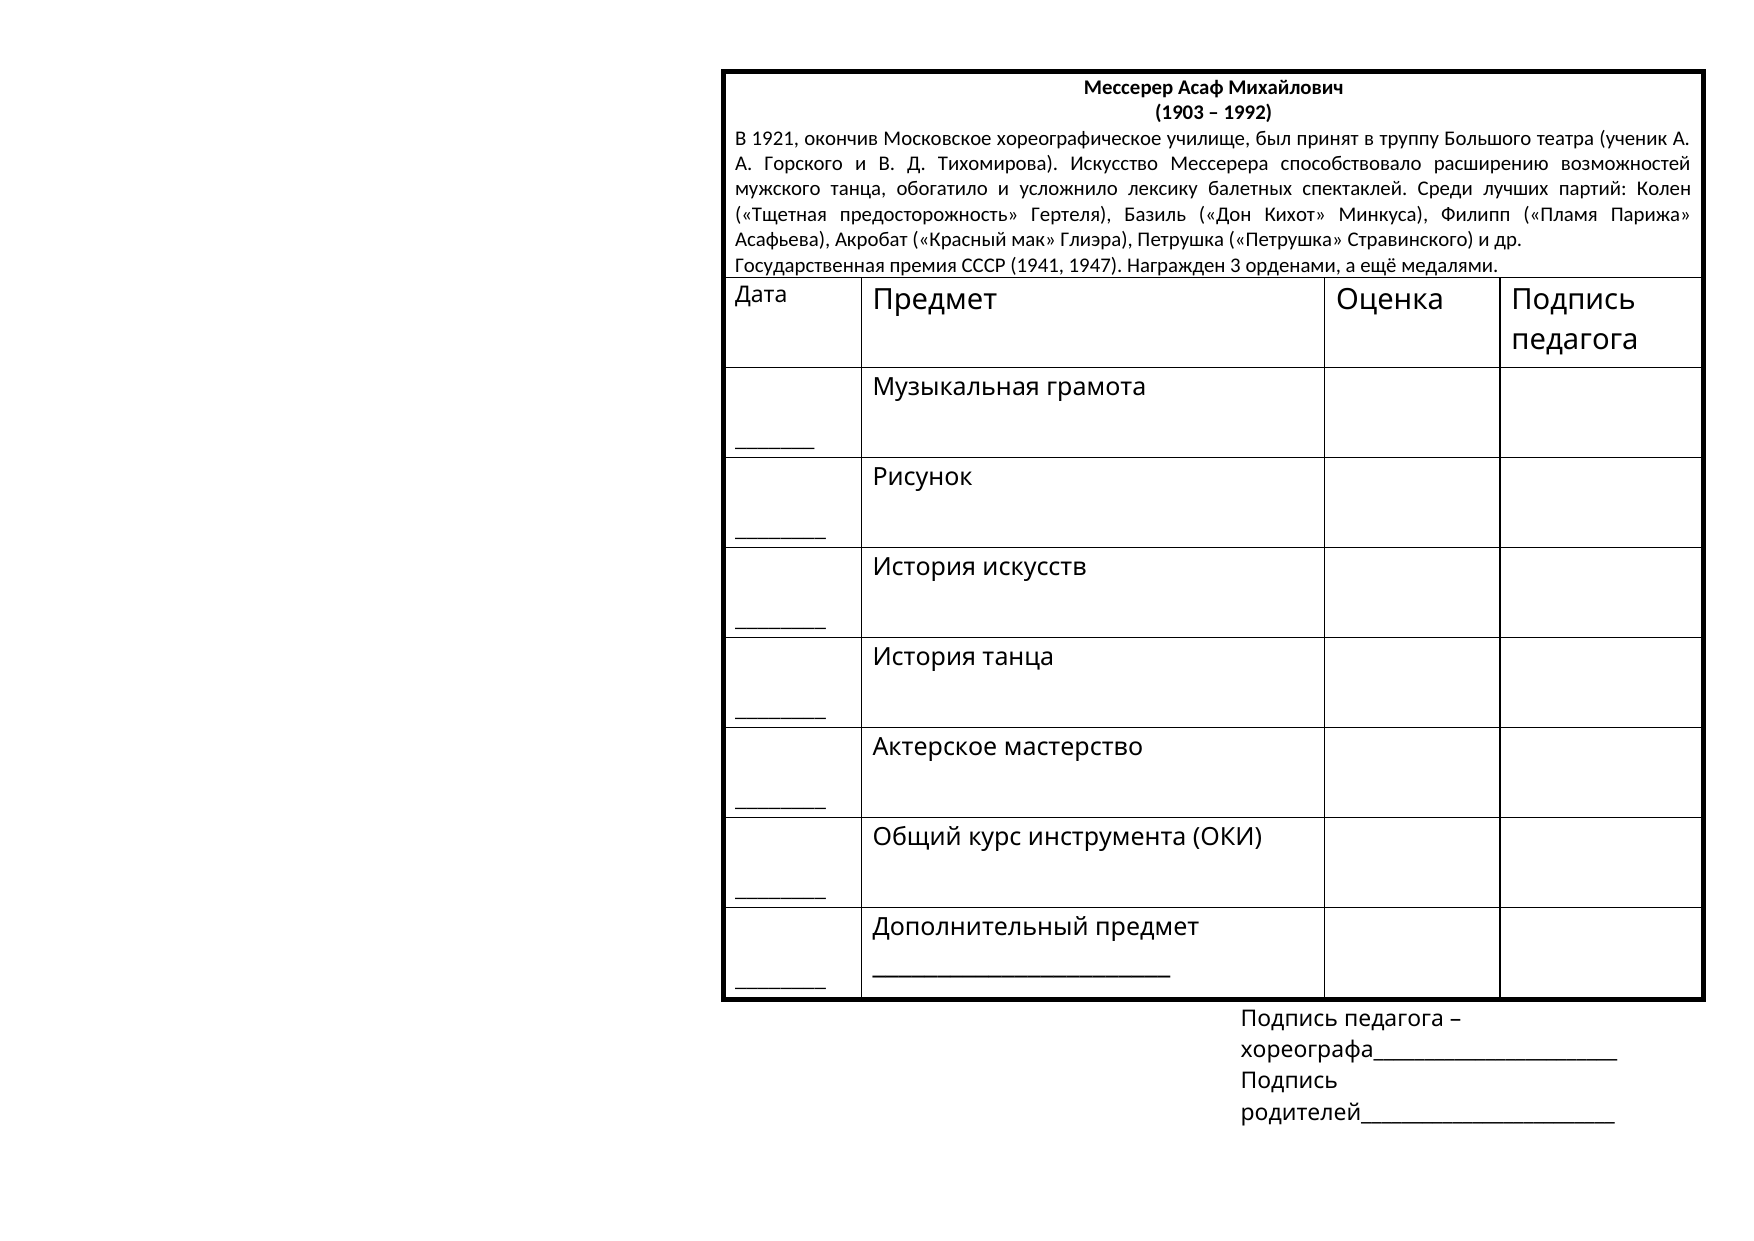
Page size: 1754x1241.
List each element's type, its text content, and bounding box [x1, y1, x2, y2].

table_cell [1325, 638, 1499, 727]
table_cell Подпись педагога [1501, 278, 1701, 367]
table_cell Рисунок [862, 458, 1324, 547]
table_cell Дополнительный предмет _______________________ [862, 908, 1324, 997]
table_cell ________ [726, 908, 861, 997]
table_cell _______ [726, 368, 861, 457]
text Подпись родителей_________________________ [1240, 1064, 1683, 1127]
table_header Мессерер Асаф Михайлович (1903 – 1992) В 1921, окончив Московское хореографическое училище, был принят в труппу Большого театра (ученик А. А. Горского и В. Д. Тихомирова). Искусство Мессерера способствовало расширению возможностей мужского танца, обогатило и усложнило лексику балетных спектаклей. Среди лучших партий: Колен («Тщетная предосторожность» Гертеля), Базиль («Дон Кихот» Минкуса), Филипп («Пламя Парижа» Асафьева), Акробат («Красный мак» Глиэра), Петрушка («Петрушка» Стравинского) и др. Государственная премия СССР (1941, 1947). Награжден 3 орденами, а ещё медалями. [726, 74, 1701, 277]
table_cell [1501, 368, 1701, 457]
table_cell ________ [726, 458, 861, 547]
table_cell Предмет [862, 278, 1324, 367]
table_cell Общий курс инструмента (ОКИ) [862, 818, 1324, 907]
table_cell [1325, 908, 1499, 997]
table_cell ________ [726, 818, 861, 907]
table_cell История искусств [862, 548, 1324, 637]
table_cell История танца [862, 638, 1324, 727]
table_cell [1501, 458, 1701, 547]
table_cell Оценка [1325, 278, 1499, 367]
table_cell Музыкальная грамота [862, 368, 1324, 457]
table_cell [1501, 638, 1701, 727]
table_cell [1501, 548, 1701, 637]
table_cell Дата [726, 278, 861, 367]
table_cell ________ [726, 638, 861, 727]
text Подпись педагога – хореографа________________________ [1240, 1002, 1683, 1064]
table_cell [1325, 368, 1499, 457]
table_cell [1501, 818, 1701, 907]
table_cell [1501, 728, 1701, 817]
table_cell [1325, 548, 1499, 637]
table_cell ________ [726, 728, 861, 817]
table_cell [1325, 458, 1499, 547]
table_cell ________ [726, 548, 861, 637]
table_cell Актерское мастерство [862, 728, 1324, 817]
table_cell [1325, 728, 1499, 817]
table_cell [1501, 908, 1701, 997]
table_cell [1325, 818, 1499, 907]
